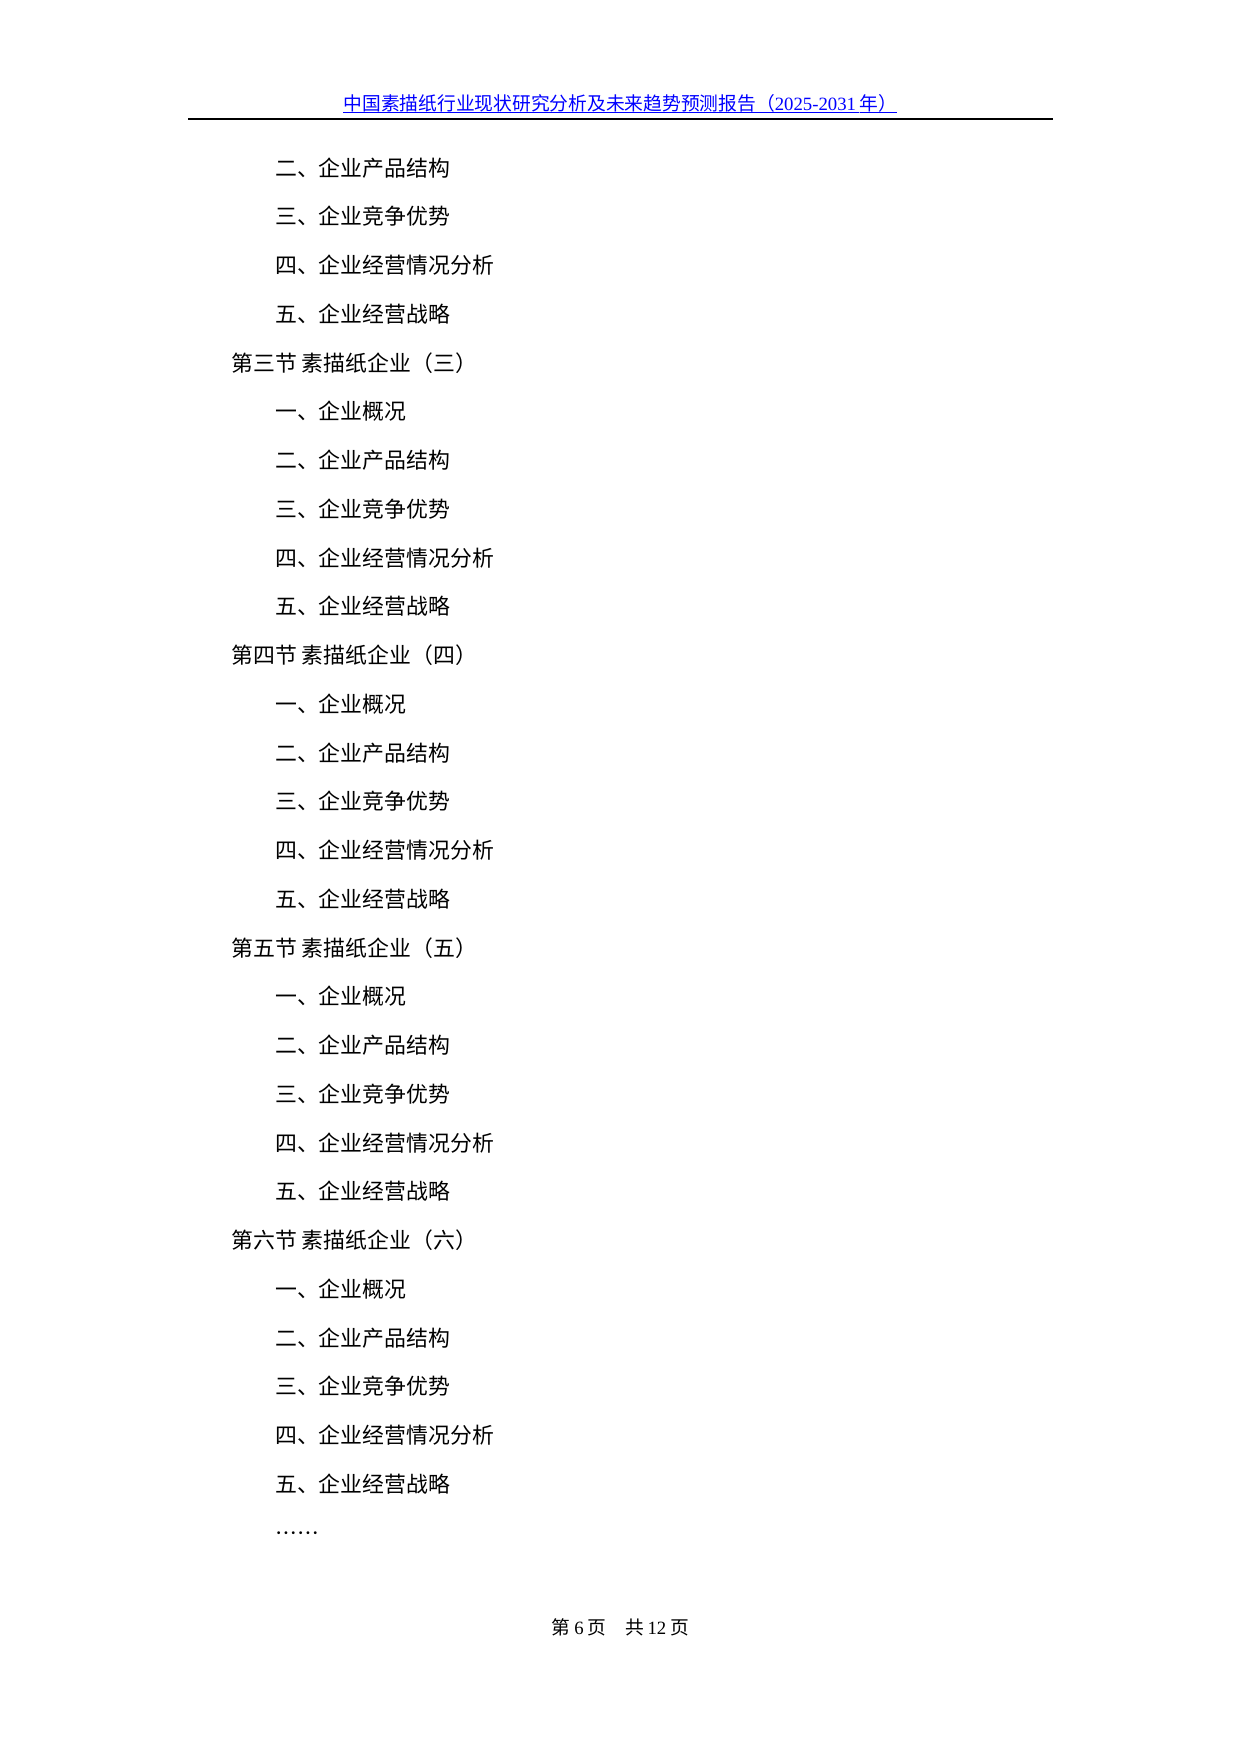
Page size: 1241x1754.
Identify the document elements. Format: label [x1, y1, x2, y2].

text [187, 150, 1053, 1548]
